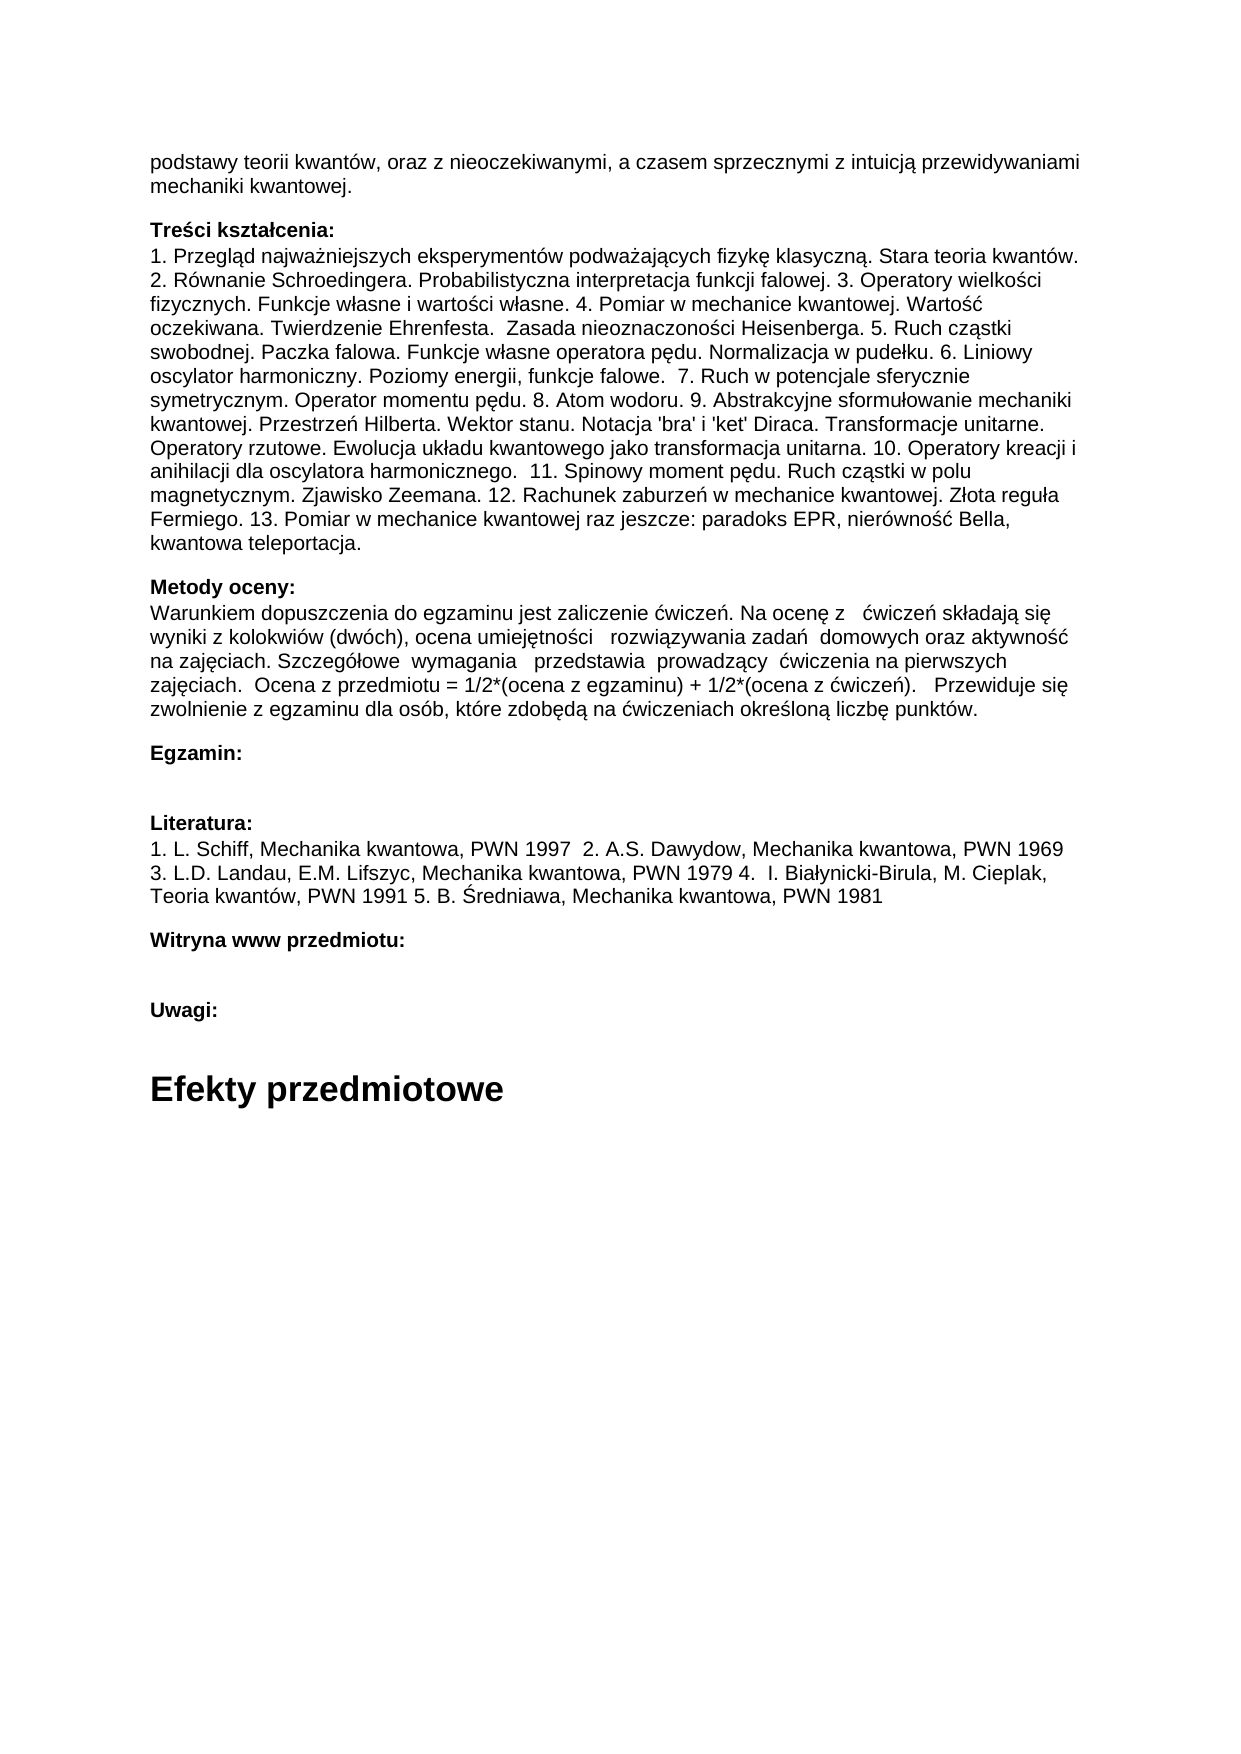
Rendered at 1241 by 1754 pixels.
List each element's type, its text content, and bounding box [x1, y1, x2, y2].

text Witryna www przedmiotu: [150, 928, 1090, 952]
text Literatura: [150, 810, 1090, 834]
text Warunkiem dopuszczenia do egzaminu jest zaliczenie ćwiczeń. Na ocenę z ćwiczeń składają się wyniki z kolokwiów (dwóch), ocena umiejętności rozwiązywania zadań domowych oraz aktywność na zajęciach. Szczegółowe wymagania przedstawia prowadzący ćwiczenia na pierwszych zajęciach. Ocena z przedmiotu = 1/2*(ocena z egzaminu) + 1/2*(ocena z ćwiczeń). Przewiduje się zwolnienie z egzaminu dla osób, które zdobędą na ćwiczeniach określoną liczbę punktów. [150, 601, 1090, 721]
text Uwagi: [150, 998, 1090, 1022]
text Metody oceny: [150, 575, 1090, 599]
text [150, 150, 1090, 198]
text 1. L. Schiff, Mechanika kwantowa, PWN 1997 2. A.S. Dawydow, Mechanika kwantowa, PWN 1969 3. L.D. Landau, E.M. Lifszyc, Mechanika kwantowa, PWN 1979 4. I. Białynicki-Birula, M. Cieplak, Teoria kwantów, PWN 1991 5. B. Średniawa, Mechanika kwantowa, PWN 1981 [150, 836, 1090, 908]
text Egzamin: [150, 741, 1090, 764]
text Treści kształcenia: [150, 218, 1090, 242]
subtitle Efekty przedmiotowe [150, 1068, 1090, 1108]
text 1. Przegląd najważniejszych eksperymentów podważających fizykę klasyczną. Stara teoria kwantów. 2. Równanie Schroedingera. Probabilistyczna interpretacja funkcji falowej. 3. Operatory wielkości fizycznych. Funkcje własne i wartości własne. 4. Pomiar w mechanice kwantowej. Wartość oczekiwana. Twierdzenie Ehrenfesta. Zasada nieoznaczoności Heisenberga. 5. Ruch cząstki swobodnej. Paczka falowa. Funkcje własne operatora pędu. Normalizacja w pudełku. 6. Liniowy oscylator harmoniczny. Poziomy energii, funkcje falowe. 7. Ruch w potencjale sferycznie symetrycznym. Operator momentu pędu. 8. Atom wodoru. 9. Abstrakcyjne sformułowanie mechaniki kwantowej. Przestrzeń Hilberta. Wektor stanu. Notacja 'bra' i 'ket' Diraca. Transformacje unitarne. Operatory rzutowe. Ewolucja układu kwantowego jako transformacja unitarna. 10. Operatory kreacji i anihilacji dla oscylatora harmonicznego. 11. Spinowy moment pędu. Ruch cząstki w polu magnetycznym. Zjawisko Zeemana. 12. Rachunek zaburzeń w mechanice kwantowej. Złota reguła Fermiego. 13. Pomiar w mechanice kwantowej raz jeszcze: paradoks EPR, nierówność Bella, kwantowa teleportacja. [150, 244, 1090, 555]
